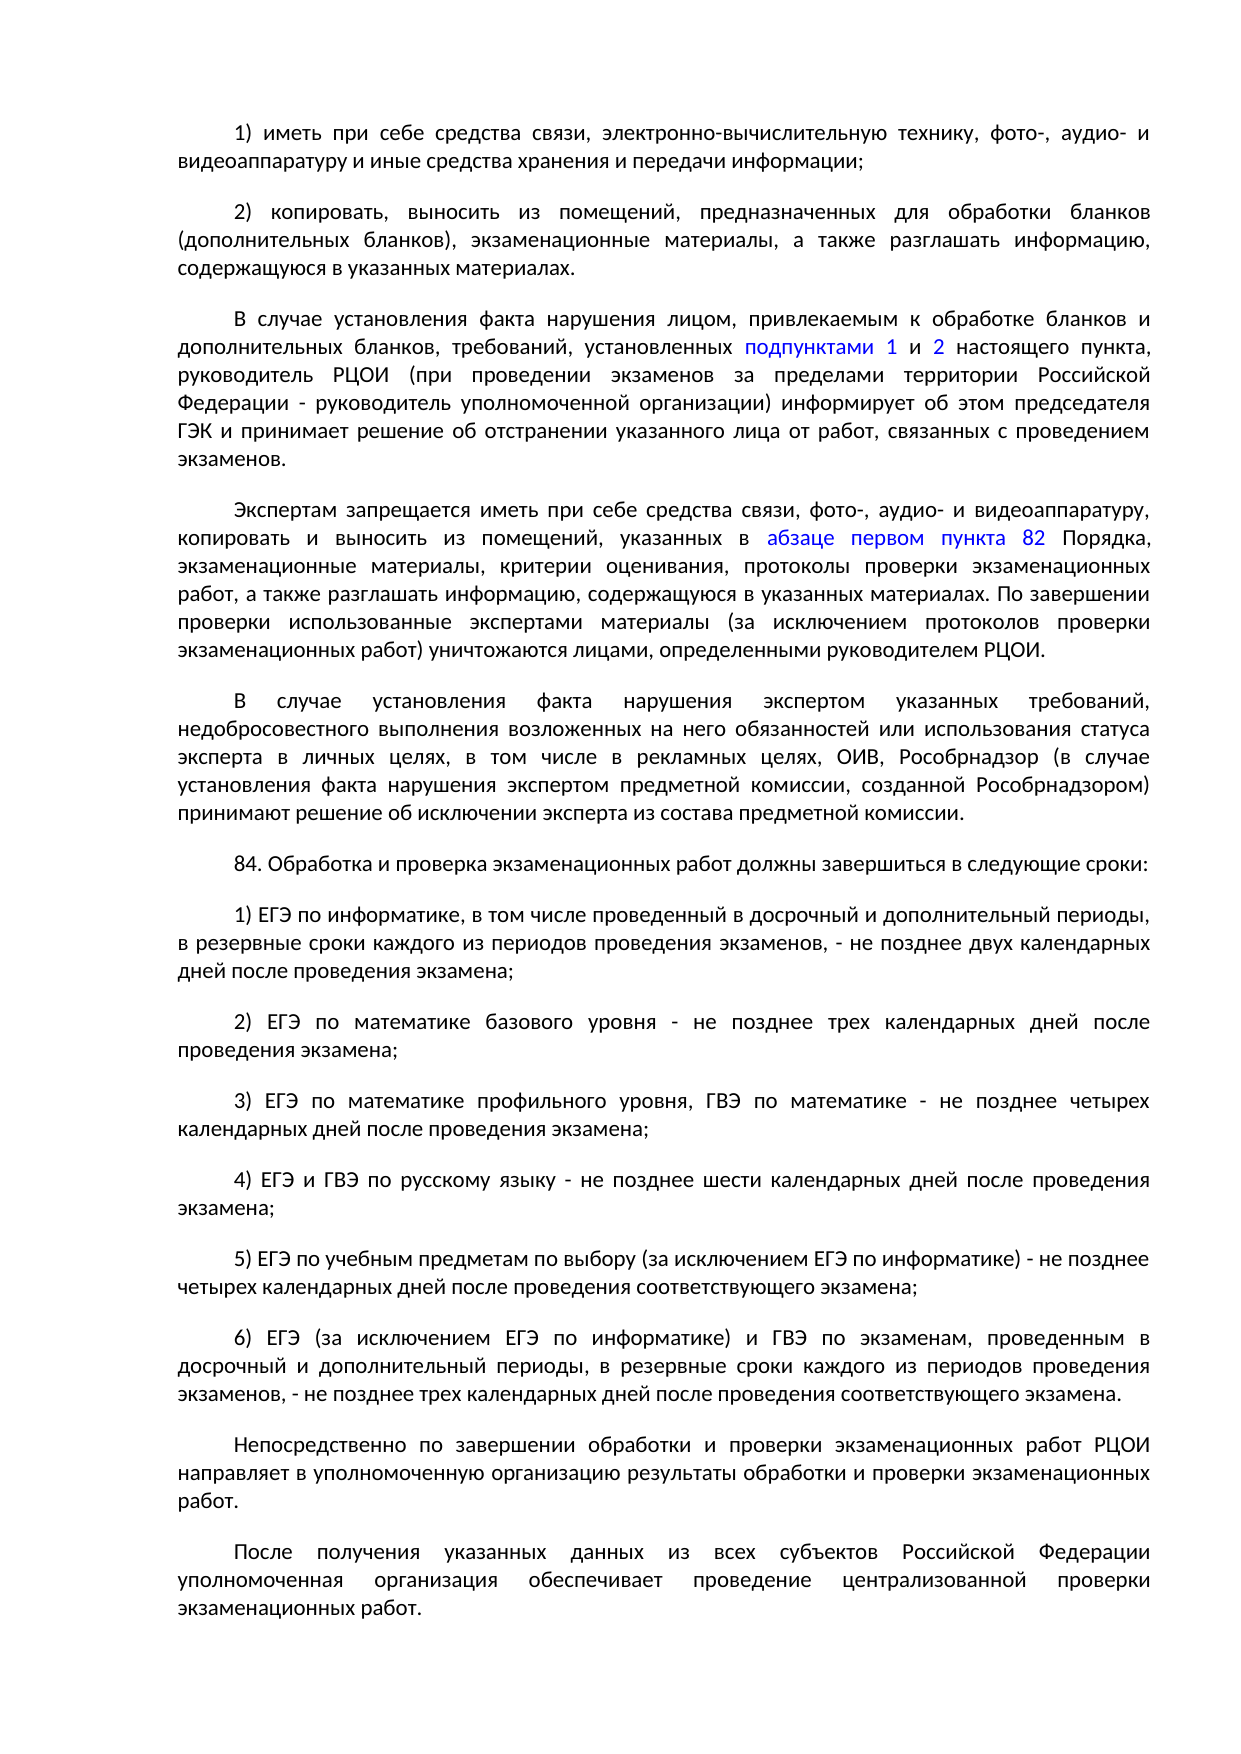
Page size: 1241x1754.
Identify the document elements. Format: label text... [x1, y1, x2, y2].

text 3) ЕГЭ по математике профильного уровня, ГВЭ по математике - не позднее четырех календарных дней после проведения экзамена; [177, 1086, 1152, 1142]
text В случае установления факта нарушения лицом, привлекаемым к обработке бланков и дополнительных бланков, требований, установленных подпунктами 1 и 2 настоящего пункта, руководитель РЦОИ (при проведении экзаменов за пределами территории Российской Федерации - руководитель уполномоченной организации) информирует об этом председателя ГЭК и принимает решение об отстранении указанного лица от работ, связанных с проведением экзаменов. [177, 304, 1152, 472]
text Непосредственно по завершении обработки и проверки экзаменационных работ РЦОИ направляет в уполномоченную организацию результаты обработки и проверки экзаменационных работ. [177, 1430, 1152, 1514]
text 84. Обработка и проверка экзаменационных работ должны завершиться в следующие сроки: [177, 849, 1152, 877]
text После получения указанных данных из всех субъектов Российской Федерации уполномоченная организация обеспечивает проведение централизованной проверки экзаменационных работ. [177, 1537, 1152, 1621]
text 6) ЕГЭ (за исключением ЕГЭ по информатике) и ГВЭ по экзаменам, проведенным в досрочный и дополнительный периоды, в резервные сроки каждого из периодов проведения экзаменов, - не позднее трех календарных дней после проведения соответствующего экзамена. [177, 1323, 1152, 1407]
text 4) ЕГЭ и ГВЭ по русскому языку - не позднее шести календарных дней после проведения экзамена; [177, 1165, 1152, 1221]
text 2) ЕГЭ по математике базового уровня - не позднее трех календарных дней после проведения экзамена; [177, 1007, 1152, 1063]
text 5) ЕГЭ по учебным предметам по выбору (за исключением ЕГЭ по информатике) - не позднее четырех календарных дней после проведения соответствующего экзамена; [177, 1244, 1152, 1300]
text Экспертам запрещается иметь при себе средства связи, фото-, аудио- и видеоаппаратуру, копировать и выносить из помещений, указанных в абзаце первом пункта 82 Порядка, экзаменационные материалы, критерии оценивания, протоколы проверки экзаменационных работ, а также разглашать информацию, содержащуюся в указанных материалах. По завершении проверки использованные экспертами материалы (за исключением протоколов проверки экзаменационных работ) уничтожаются лицами, определенными руководителем РЦОИ. [177, 495, 1152, 663]
text 1) ЕГЭ по информатике, в том числе проведенный в досрочный и дополнительный периоды, в резервные сроки каждого из периодов проведения экзаменов, - не позднее двух календарных дней после проведения экзамена; [177, 900, 1152, 984]
text В случае установления факта нарушения экспертом указанных требований, недобросовестного выполнения возложенных на него обязанностей или использования статуса эксперта в личных целях, в том числе в рекламных целях, ОИВ, Рособрнадзор (в случае установления факта нарушения экспертом предметной комиссии, созданной Рособрнадзором) принимают решение об исключении эксперта из состава предметной комиссии. [177, 686, 1152, 826]
text 1) иметь при себе средства связи, электронно-вычислительную технику, фото-, аудио- и видеоаппаратуру и иные средства хранения и передачи информации; [177, 118, 1152, 174]
text 2) копировать, выносить из помещений, предназначенных для обработки бланков (дополнительных бланков), экзаменационные материалы, а также разглашать информацию, содержащуюся в указанных материалах. [177, 197, 1152, 281]
